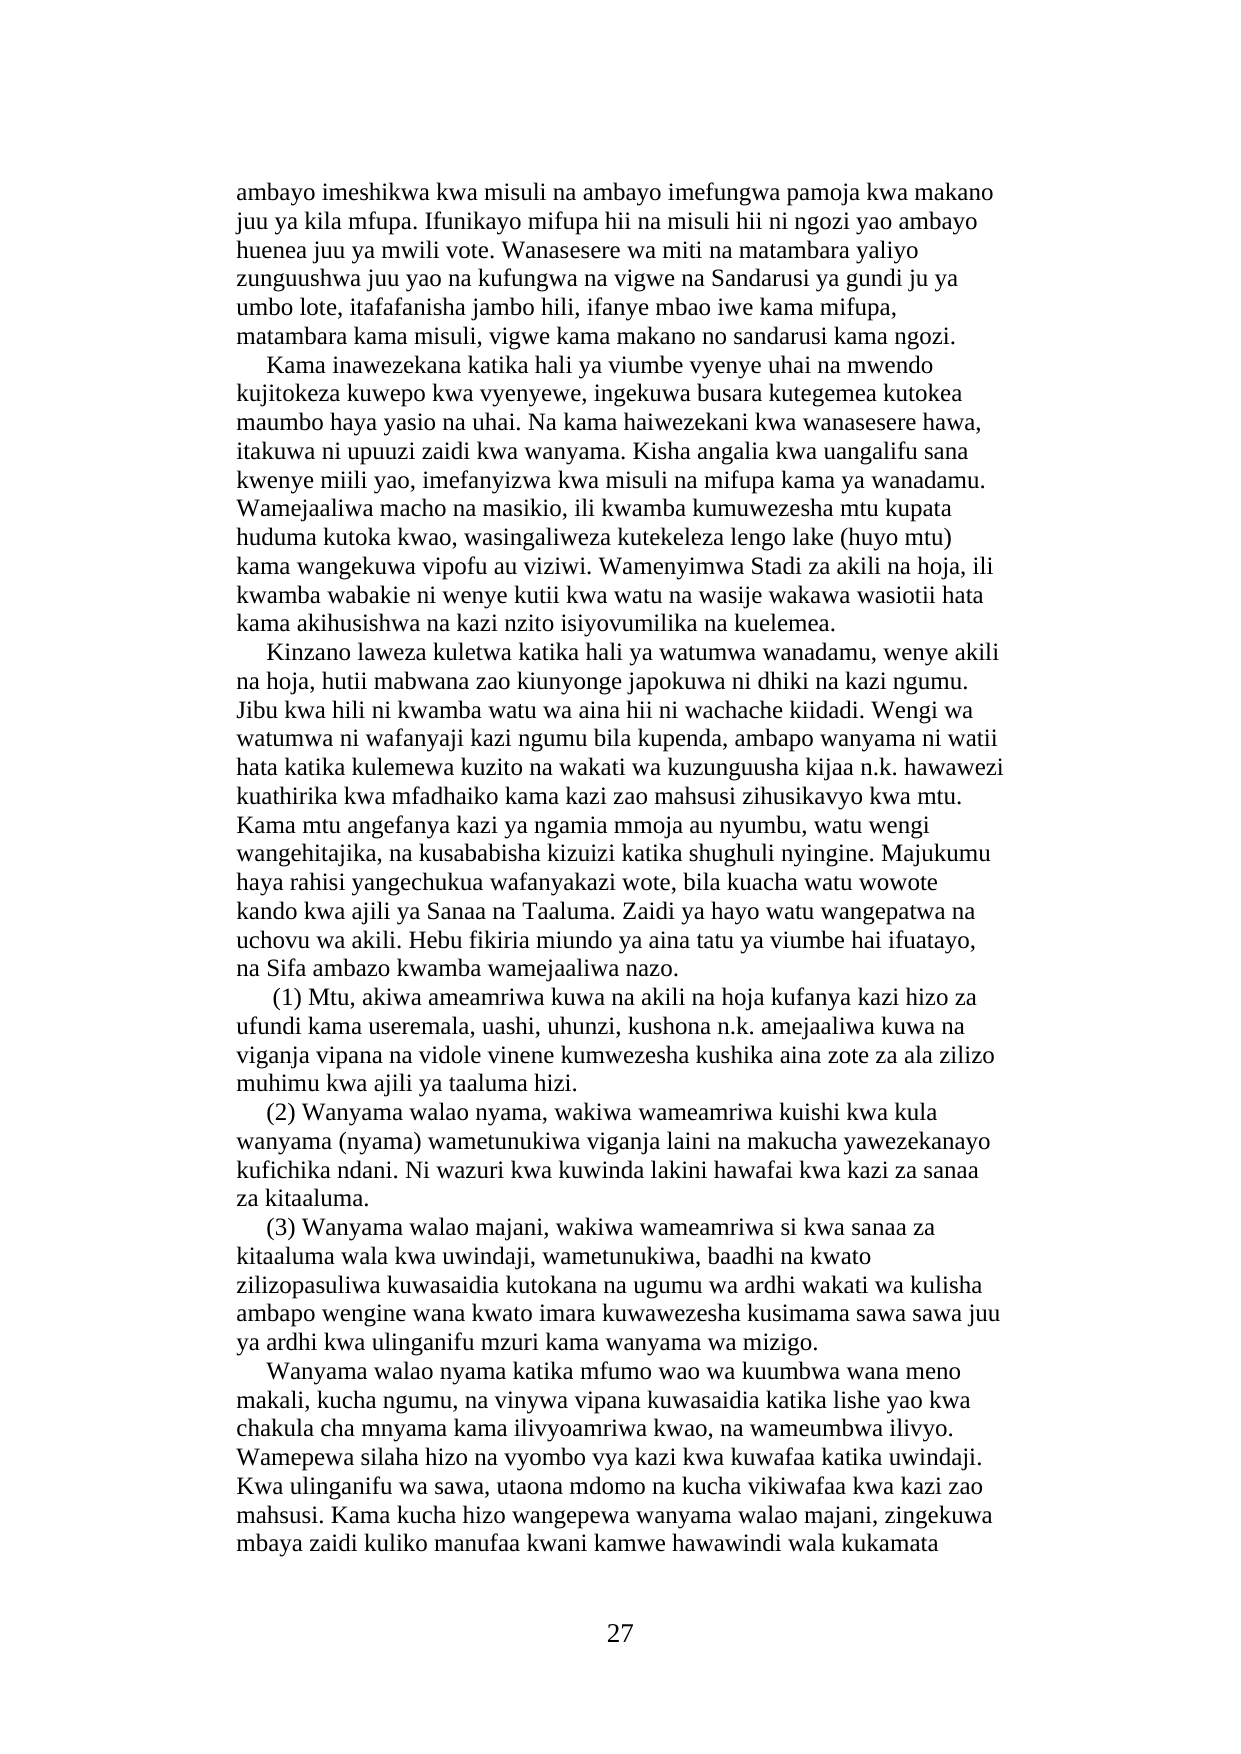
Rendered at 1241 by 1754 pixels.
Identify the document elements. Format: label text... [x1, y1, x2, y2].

text (3) Wanyama walao majani, wakiwa wameamriwa si kwa sanaa za kitaaluma wala kwa uwindaji, wametunukiwa, baadhi na kwato zilizopasuliwa kuwasaidia kutokana na ugumu wa ardhi wakati wa kulisha ambapo wengine wana kwato imara kuwawezesha kusimama sawa sawa juu ya ardhi kwa ulinganifu mzuri kama wanyama wa mizigo. [236, 1212, 1004, 1356]
text (2) Wanyama walao nyama, wakiwa wameamriwa kuishi kwa kula wanyama (nyama) wametunukiwa viganja laini na makucha yawezekanayo kufichika ndani. Ni wazuri kwa kuwinda lakini hawafai kwa kazi za sanaa za kitaaluma. [236, 1097, 1004, 1212]
text (1) Mtu, akiwa ameamriwa kuwa na akili na hoja kufanya kazi hizo za ufundi kama useremala, uashi, uhunzi, kushona n.k. amejaaliwa kuwa na viganja vipana na vidole vinene kumwezesha kushika aina zote za ala zilizo muhimu kwa ajili ya taaluma hizi. [236, 982, 1004, 1097]
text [236, 1356, 1004, 1557]
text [236, 177, 1004, 350]
text Kinzano laweza kuletwa katika hali ya watumwa wanadamu, wenye akili na hoja, hutii mabwana zao kiunyonge japokuwa ni dhiki na kazi ngumu. Jibu kwa hili ni kwamba watu wa aina hii ni wachache kiidadi. Wengi wa watumwa ni wafanyaji kazi ngumu bila kupenda, ambapo wanyama ni watii hata katika kulemewa kuzito na wakati wa kuzunguusha kijaa n.k. hawawezi kuathirika kwa mfadhaiko kama kazi zao mahsusi zihusikavyo kwa mtu. Kama mtu angefanya kazi ya ngamia mmoja au nyumbu, watu wengi wangehitajika, na kusababisha kizuizi katika shughuli nyingine. Majukumu haya rahisi yangechukua wafanyakazi wote, bila kuacha watu wowote kando kwa ajili ya Sanaa na Taaluma. Zaidi ya hayo watu wangepatwa na uchovu wa akili. Hebu fikiria miundo ya aina tatu ya viumbe hai ifuatayo, na Sifa ambazo kwamba wamejaaliwa nazo. [236, 637, 1004, 982]
text Kama inawezekana katika hali ya viumbe vyenye uhai na mwendo kujitokeza kuwepo kwa vyenyewe, ingekuwa busara kutegemea kutokea maumbo haya yasio na uhai. Na kama haiwezekani kwa wanasesere hawa, itakuwa ni upuuzi zaidi kwa wanyama. Kisha angalia kwa uangalifu sana kwenye miili yao, imefanyizwa kwa misuli na mifupa kama ya wanadamu. Wamejaaliwa macho na masikio, ili kwamba kumuwezesha mtu kupata huduma kutoka kwao, wasingaliweza kutekeleza lengo lake (huyo mtu) kama wangekuwa vipofu au viziwi. Wamenyimwa Stadi za akili na hoja, ili kwamba wabakie ni wenye kutii kwa watu na wasije wakawa wasiotii hata kama akihusishwa na kazi nzito isiyovumilika na kuelemea. [236, 350, 1004, 637]
